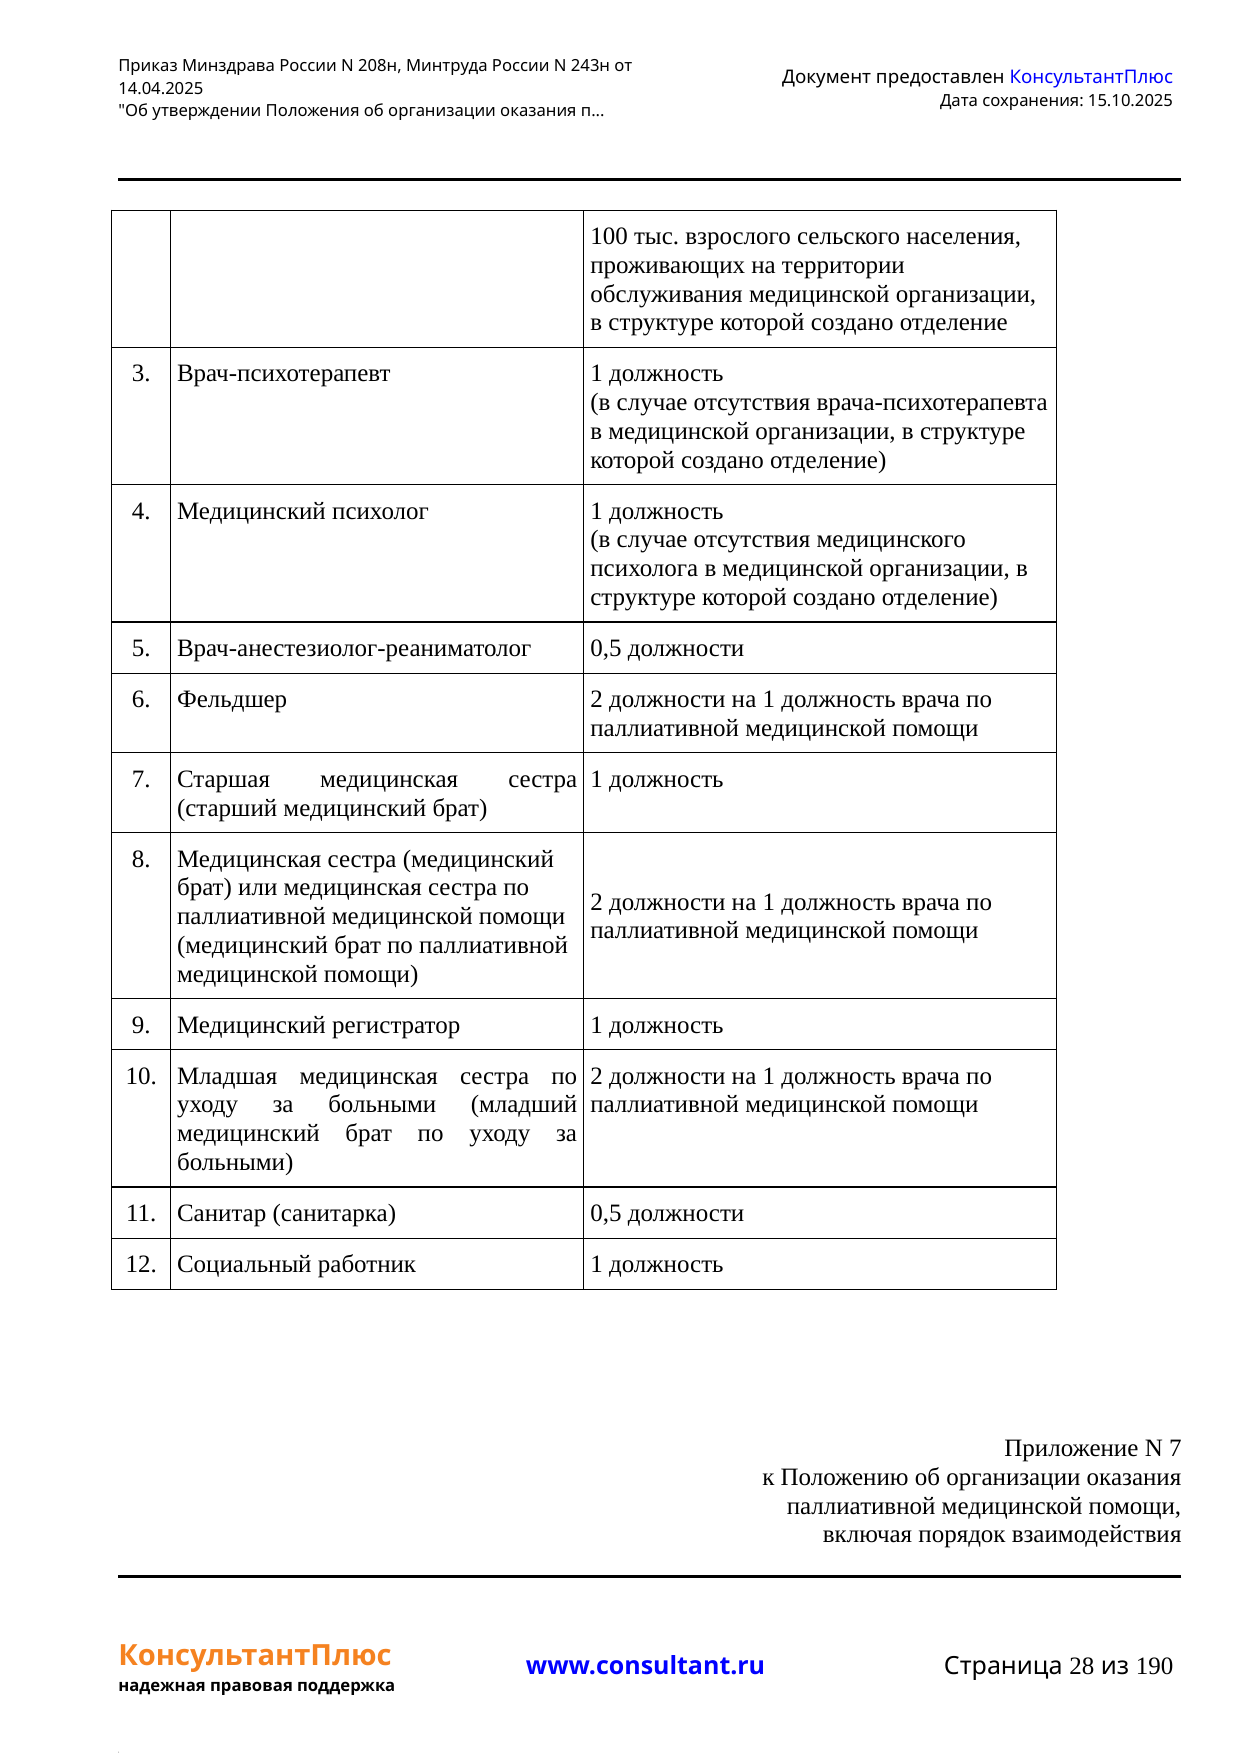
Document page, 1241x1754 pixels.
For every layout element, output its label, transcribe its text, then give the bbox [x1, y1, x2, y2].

table_cell Санитар (санитарка) [171, 1188, 583, 1237]
table_cell Медицинская сестра (медицинский брат) или медицинская сестра по паллиативной медицинской помощи (медицинский брат по паллиативной медицинской помощи) [171, 833, 583, 998]
table_cell 1 должность [584, 753, 1056, 832]
table_cell 11. [112, 1188, 170, 1237]
table_cell 6. [112, 674, 170, 752]
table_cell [171, 211, 583, 347]
table_cell Врач-психотерапевт [171, 348, 583, 484]
table_cell Социальный работник [171, 1239, 583, 1288]
table_cell Медицинский психолог [171, 485, 583, 621]
table_cell 12. [112, 1239, 170, 1288]
table_cell 0,5 должности [584, 1188, 1056, 1237]
table_cell 2. [112, 211, 170, 347]
text Приложение N 7 [118, 1433, 1181, 1462]
text к Положению об организации оказания [118, 1462, 1181, 1491]
table_cell 8. [112, 833, 170, 998]
table_cell 1 должность (в случае отсутствия медицинского психолога в медицинской организации, в структуре которой создано отделение) [584, 485, 1056, 621]
table_cell 5. [112, 623, 170, 672]
text паллиативной медицинской помощи, [118, 1491, 1181, 1519]
table_cell 4. [112, 485, 170, 621]
table_cell Младшая медицинская сестра по уходу за больными (младший медицинский брат по уходу за больными) [171, 1050, 583, 1186]
table_cell 3. [112, 348, 170, 484]
table_cell 0,5 должности [584, 623, 1056, 672]
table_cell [584, 211, 1056, 347]
table_cell 2 должности на 1 должность врача по паллиативной медицинской помощи [584, 1050, 1056, 1186]
table_cell 9. [112, 999, 170, 1049]
text включая порядок взаимодействия [118, 1519, 1181, 1548]
table_cell 1 должность [584, 999, 1056, 1049]
table_cell Фельдшер [171, 674, 583, 752]
table_cell 10. [112, 1050, 170, 1186]
table_cell Медицинский регистратор [171, 999, 583, 1049]
table_cell Врач-анестезиолог-реаниматолог [171, 623, 583, 672]
table_cell 7. [112, 753, 170, 832]
table_cell 1 должность (в случае отсутствия врача-психотерапевта в медицинской организации, в структуре которой создано отделение) [584, 348, 1056, 484]
table_cell Старшая медицинская сестра (старший медицинский брат) [171, 753, 583, 832]
table_cell 1 должность [584, 1239, 1056, 1288]
table_cell 2 должности на 1 должность врача по паллиативной медицинской помощи [584, 833, 1056, 998]
table_cell 2 должности на 1 должность врача по паллиативной медицинской помощи [584, 674, 1056, 752]
